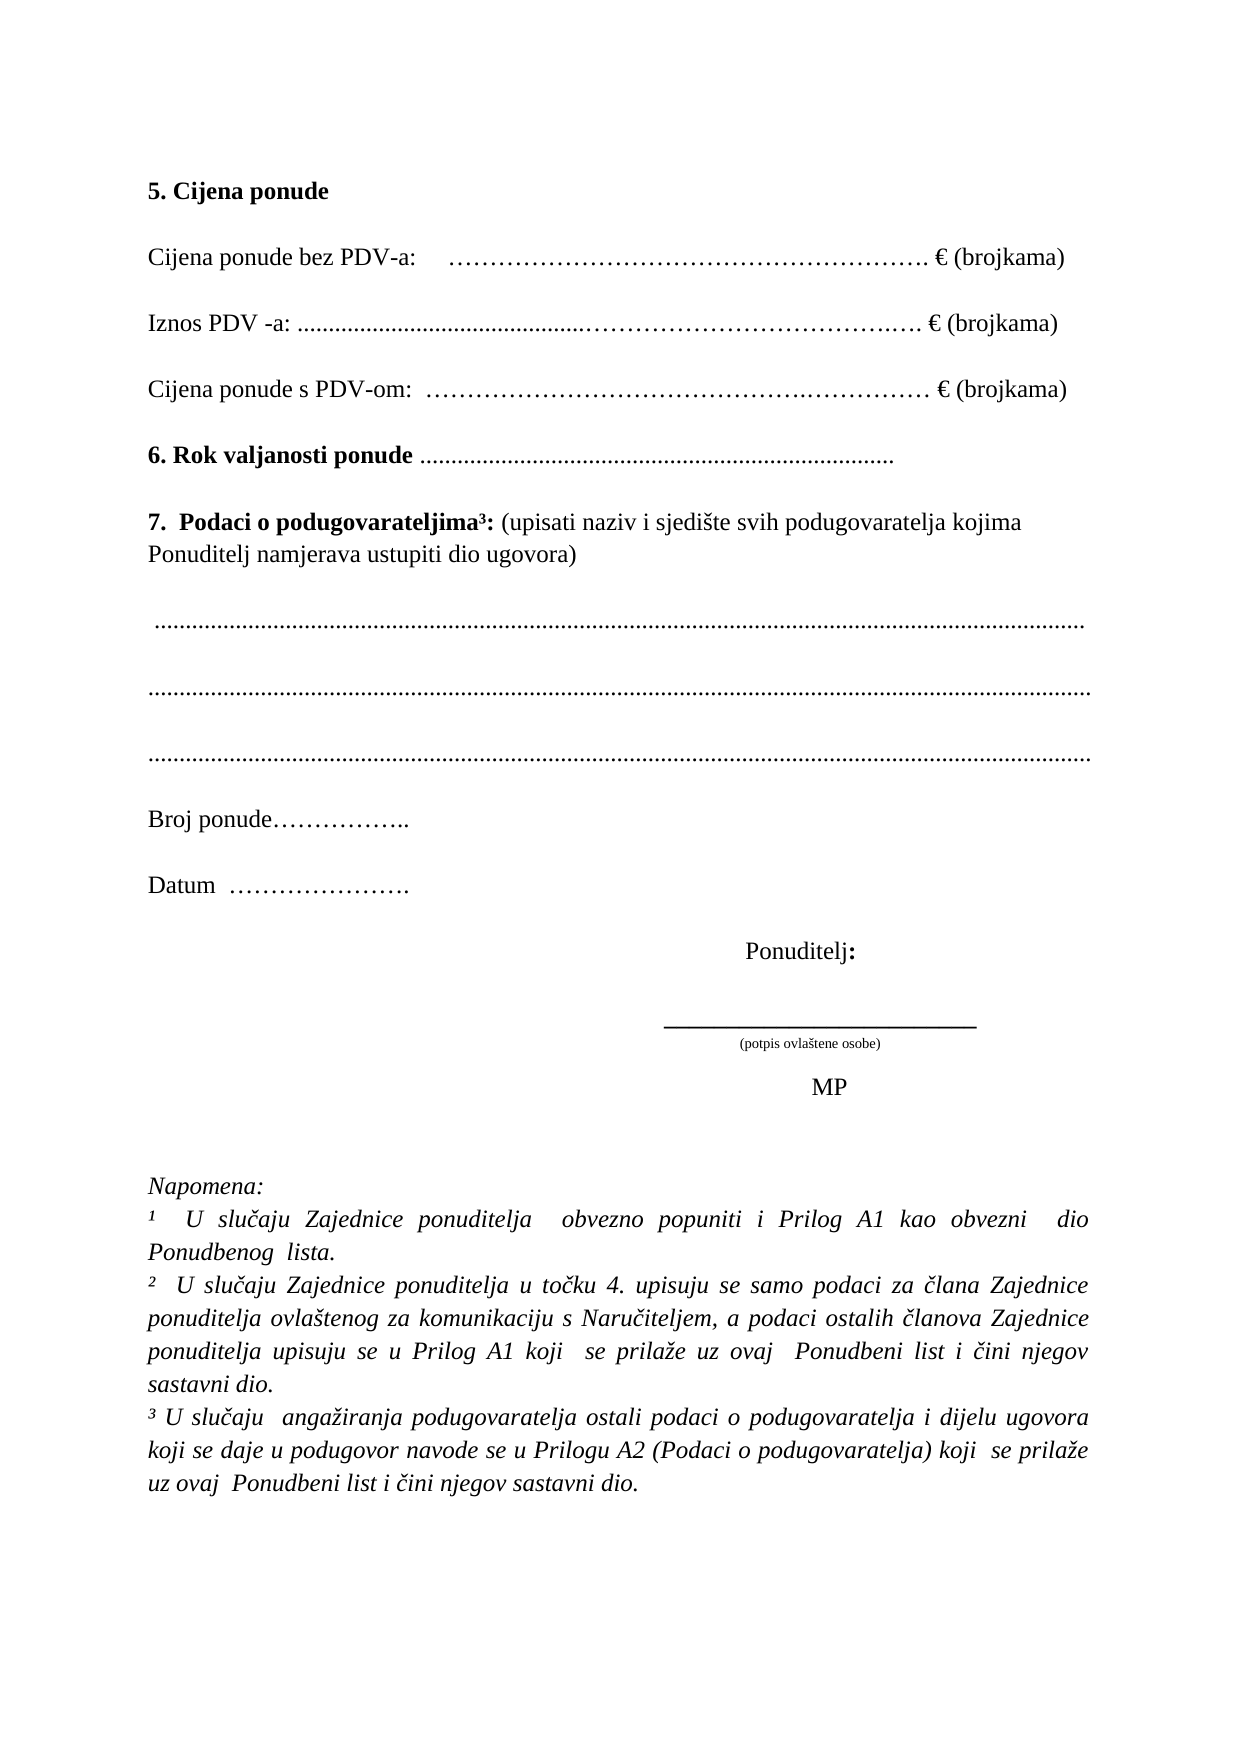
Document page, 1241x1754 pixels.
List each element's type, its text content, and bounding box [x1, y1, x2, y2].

text Datum …………………. [148, 870, 1093, 898]
text ....................................................................................................................................................... [148, 738, 1093, 766]
text MP [148, 1072, 1093, 1101]
text Ponuditelj: [745, 936, 1093, 964]
text ³ U slučaju angažiranja podugovaratelja ostali podaci o podugovaratelja i dijelu ugovora koji se daje u podugovor navode se u Prilogu A2 (Podaci o podugovaratelja) koji se prilaže uz ovaj Ponudbeni list i čini njegov sastavni dio. [148, 1402, 1093, 1497]
text ....................................................................................................................................................... [148, 672, 1093, 700]
text Broj ponude…………….. [148, 804, 1093, 832]
text ² U slučaju Zajednice ponuditelja u točku 4. upisuju se samo podaci za člana Zajednice ponuditelja ovlaštenog za komunikaciju s Naručiteljem, a podaci ostalih članova Zajednice ponuditelja upisuju se u Prilog A1 koji se prilaže uz ovaj Ponudbeni list i čini njegov sastavni dio. [148, 1270, 1093, 1398]
text 7. Podaci o podugovarateljima³: (upisati naziv i sjedište svih podugovaratelja kojima Ponuditelj namjerava ustupiti dio ugovora) [148, 507, 1093, 568]
text ..................................................................................................................................................... [154, 606, 1093, 634]
text Cijena ponude s PDV-om: ……………………………………….…………… € (brojkama) [148, 374, 1102, 403]
text ¹ U slučaju Zajednice ponuditelja obvezno popuniti i Prilog A1 kao obvezni dio Ponudbenog lista. [148, 1204, 1093, 1266]
text _________________________ [590, 1002, 1093, 1031]
text Napomena: [148, 1171, 1093, 1200]
text (potpis ovlaštene osobe) [221, 1035, 1093, 1064]
text 5. Cijena ponude [148, 176, 1102, 205]
text Cijena ponude bez PDV-a: …………………………………………………. € (brojkama) [148, 242, 1102, 271]
text 6. Rok valjanosti ponude ............................................................................ [148, 441, 1093, 469]
text Iznos PDV -a: ..............................................……………………………….…. € (brojkama) [148, 308, 1102, 337]
